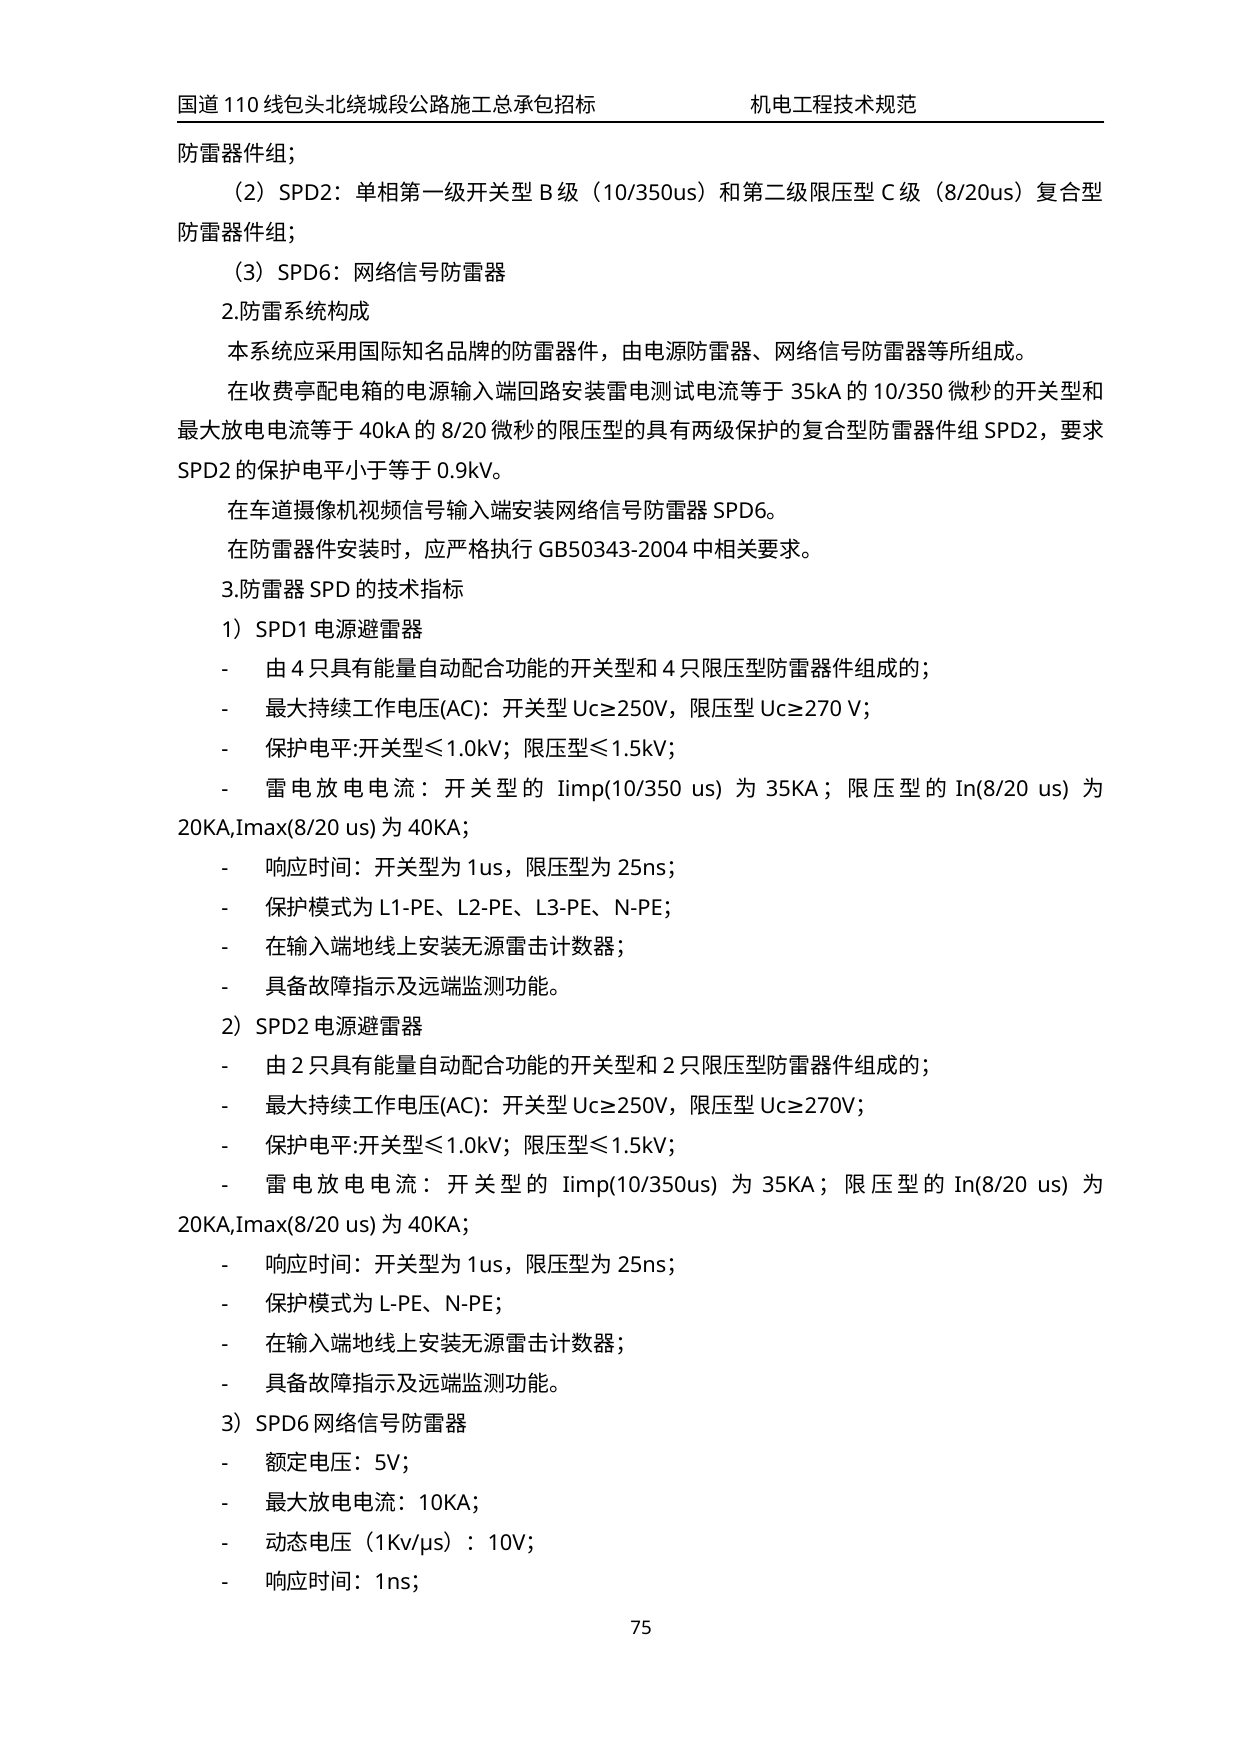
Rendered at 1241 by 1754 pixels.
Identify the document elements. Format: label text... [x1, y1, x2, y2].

text - 最大持续工作电压(AC)：开关型Uc≥250V，限压型Uc≥270V； [177, 1088, 1104, 1120]
text 2）SPD2电源避雷器 [177, 1009, 1104, 1040]
text 在防雷器件安装时，应严格执行GB50343-2004中相关要求。 [177, 532, 1104, 564]
text - 由2只具有能量自动配合功能的开关型和2只限压型防雷器件组成的； [177, 1048, 1104, 1080]
text （3）SPD6：网络信号防雷器 [177, 255, 1104, 286]
text - 具备故障指示及远端监测功能。 [177, 969, 1104, 1001]
text 在收费亭配电箱的电源输入端回路安装雷电测试电流等于35kA的10/350微秒的开关型和最大放电电流等于40kA的8/20微秒的限压型的具有两级保护的复合型防雷器件组SPD2，要求SPD2的保护电平小于等于0.9kV。 [177, 374, 1104, 485]
text （1）SPD1：三相第一级开关型B级（10/350us）和第二级限压型C级（8/20us）复合型防雷器件组； [177, 136, 1104, 167]
text - 在输入端地线上安装无源雷击计数器； [177, 929, 1104, 961]
text - 额定电压：5V； [177, 1445, 1104, 1477]
text - 响应时间：1ns； [177, 1564, 1104, 1596]
text 2.防雷系统构成 [177, 294, 1104, 326]
text - 保护模式为L-PE、N-PE； [177, 1286, 1104, 1318]
text - 雷电放电电流：开关型的 Iimp(10/350us) 为35KA；限压型的In(8/20 us) 为20KA,Imax(8/20 us) 为40KA； [177, 1167, 1104, 1239]
text 3）SPD6网络信号防雷器 [177, 1406, 1104, 1437]
text - 保护模式为L1-PE、L2-PE、L3-PE、N-PE； [177, 889, 1104, 921]
text 3.防雷器SPD的技术指标 [177, 572, 1104, 604]
text - 保护电平:开关型≤1.0kV；限压型≤1.5kV； [177, 1128, 1104, 1159]
text 在车道摄像机视频信号输入端安装网络信号防雷器SPD6。 [177, 493, 1104, 524]
text - 由4只具有能量自动配合功能的开关型和4只限压型防雷器件组成的； [177, 651, 1104, 683]
text - 最大放电电流：10KA； [177, 1485, 1104, 1517]
text - 响应时间：开关型为 1us，限压型为 25ns； [177, 850, 1104, 882]
text （2）SPD2：单相第一级开关型B级（10/350us）和第二级限压型C级（8/20us）复合型防雷器件组； [177, 175, 1104, 247]
text - 响应时间：开关型为 1us，限压型为 25ns； [177, 1247, 1104, 1278]
text - 雷电放电电流：开关型的 Iimp(10/350 us) 为35KA；限压型的In(8/20 us) 为20KA,Imax(8/20 us) 为40KA； [177, 771, 1104, 842]
text 1）SPD1电源避雷器 [177, 612, 1104, 643]
text - 保护电平:开关型≤1.0kV；限压型≤1.5kV； [177, 731, 1104, 763]
text - 在输入端地线上安装无源雷击计数器； [177, 1326, 1104, 1358]
text - 最大持续工作电压(AC)：开关型Uc≥250V，限压型Uc≥270 V； [177, 691, 1104, 723]
text - 具备故障指示及远端监测功能。 [177, 1366, 1104, 1398]
text 本系统应采用国际知名品牌的防雷器件，由电源防雷器、网络信号防雷器等所组成。 [177, 334, 1104, 366]
text - 动态电压（1Kv/μs）：10V； [177, 1524, 1104, 1556]
